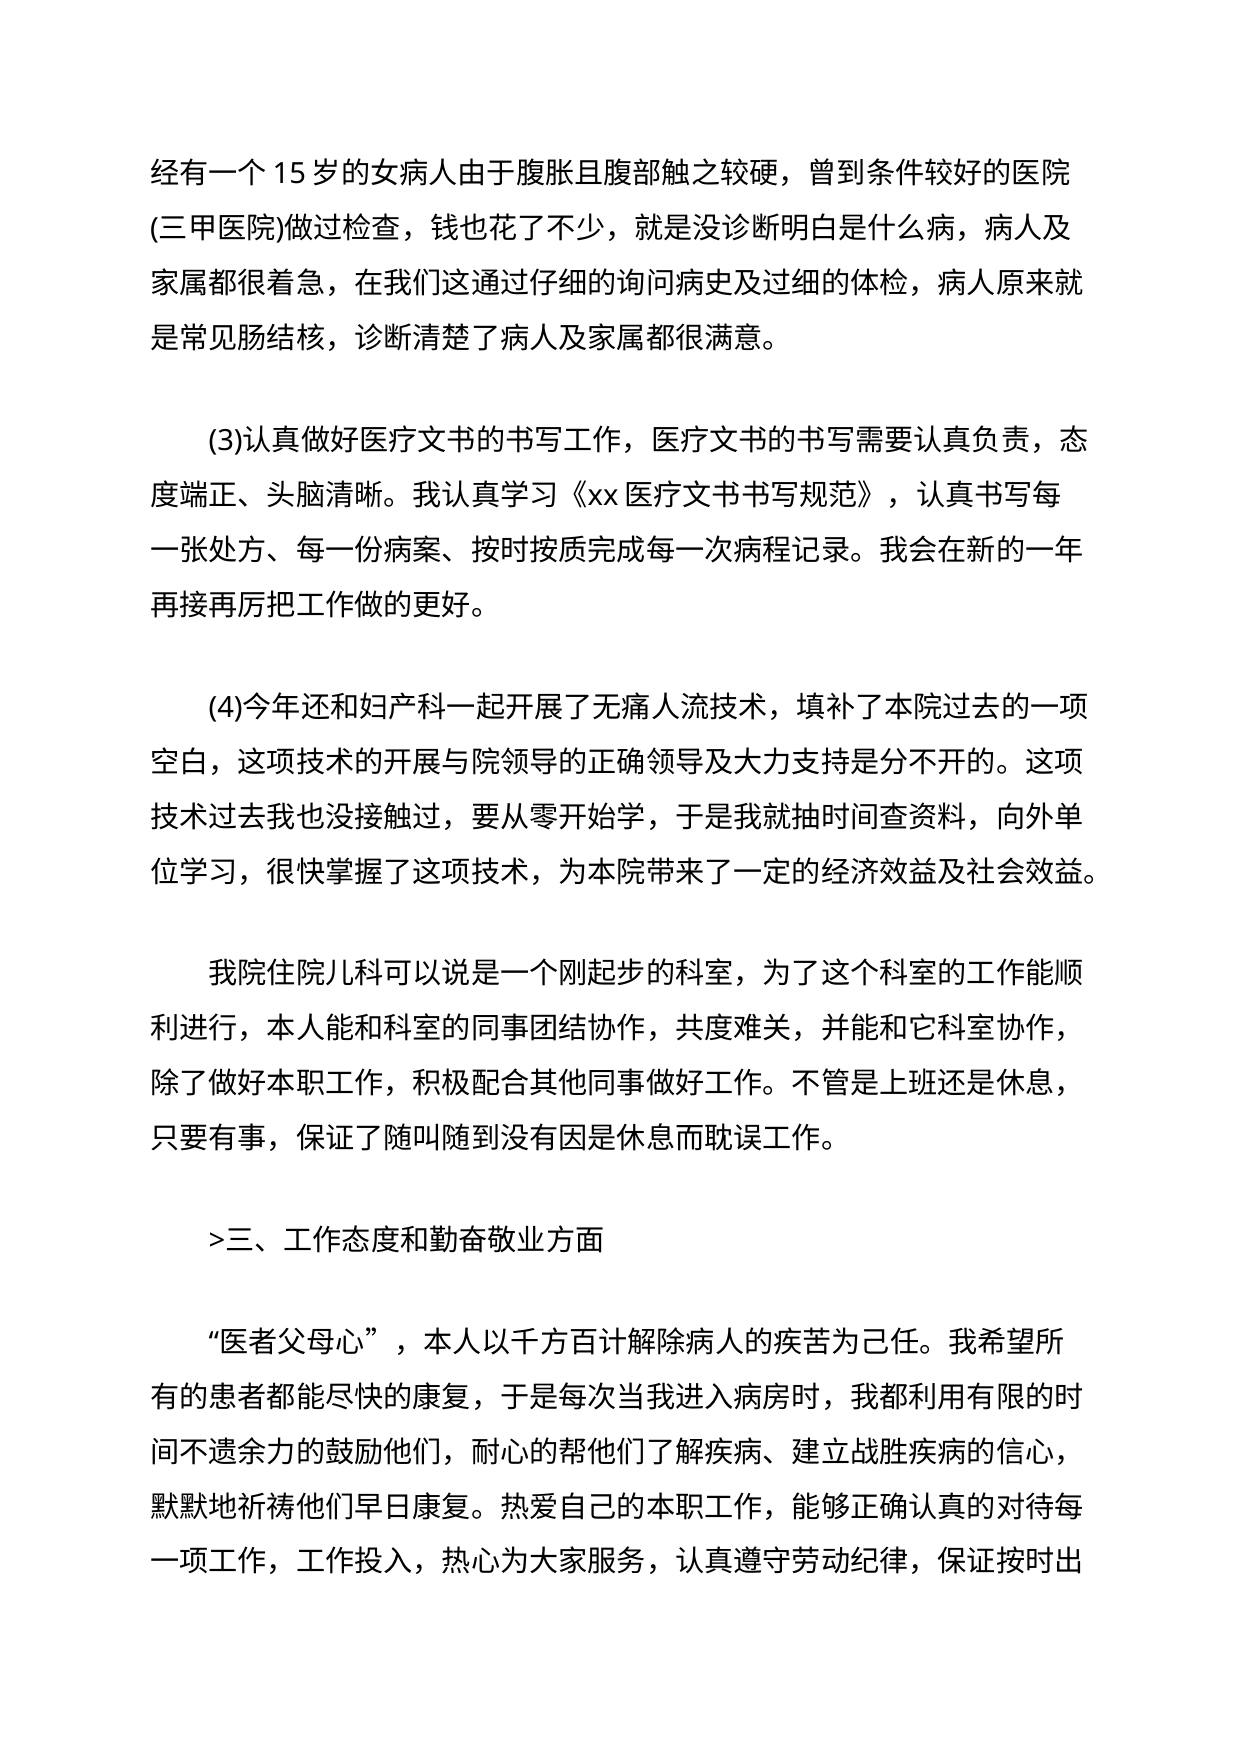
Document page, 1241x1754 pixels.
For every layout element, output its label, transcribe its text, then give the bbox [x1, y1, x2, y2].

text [150, 1318, 1090, 1580]
text 我院住院儿科可以说是一个刚起步的科室，为了这个科室的工作能顺利进行，本人能和科室的同事团结协作，共度难关，并能和它科室协作，除了做好本职工作，积极配合其他同事做好工作。不管是上班还是休息，只要有事，保证了随叫随到没有因是休息而耽误工作。 [150, 950, 1090, 1157]
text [150, 150, 1090, 357]
text (3)认真做好医疗文书的书写工作，医疗文书的书写需要认真负责，态度端正、头脑清晰。我认真学习《xx医疗文书书写规范》，认真书写每一张处方、每一份病案、按时按质完成每一次病程记录。我会在新的一年再接再厉把工作做的更好。 [150, 417, 1090, 624]
text (4)今年还和妇产科一起开展了无痛人流技术，填补了本院过去的一项空白，这项技术的开展与院领导的正确领导及大力支持是分不开的。这项技术过去我也没接触过，要从零开始学，于是我就抽时间查资料，向外单位学习，很快掌握了这项技术，为本院带来了一定的经济效益及社会效益。 [150, 683, 1090, 890]
text >三、工作态度和勤奋敬业方面 [150, 1216, 1090, 1259]
